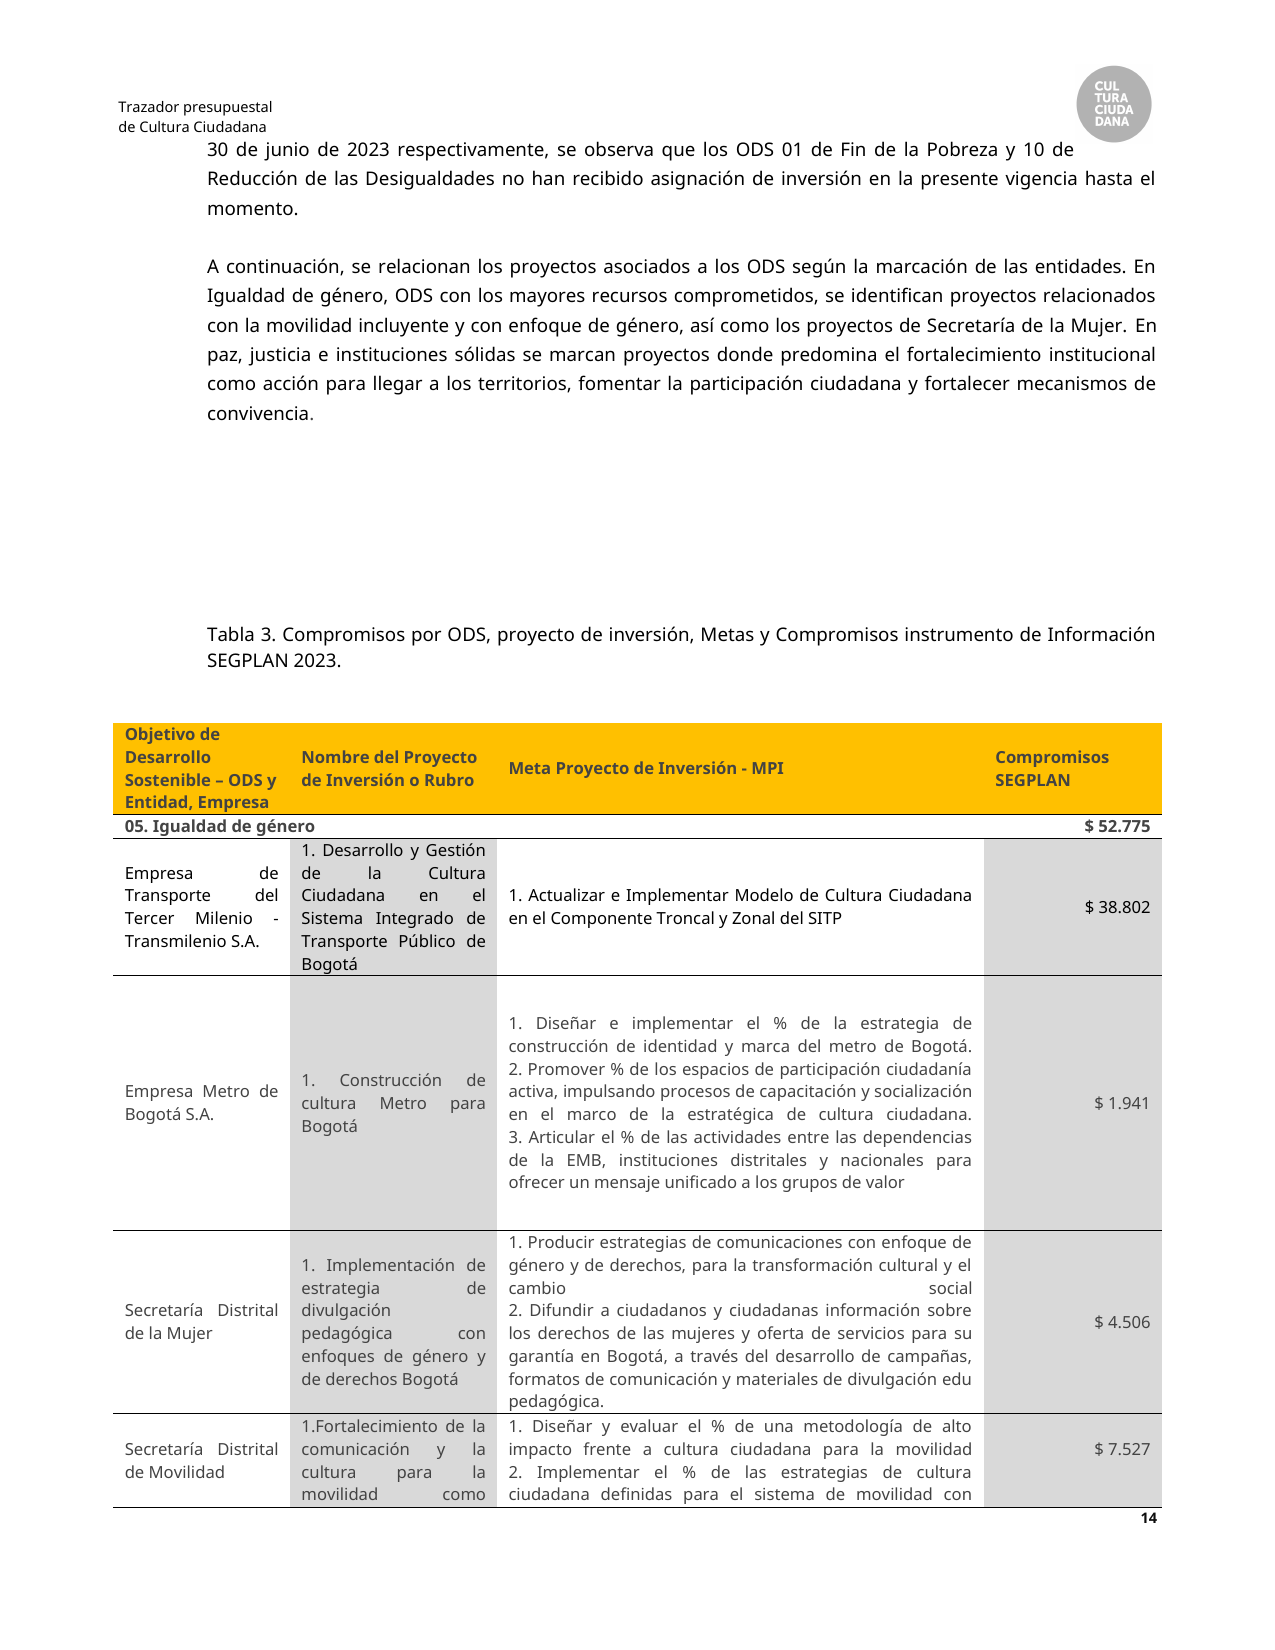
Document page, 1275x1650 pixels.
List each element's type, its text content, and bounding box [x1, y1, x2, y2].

table_cell Empresa de Transporte del Tercer Milenio - Transmilenio S.A. [113, 839, 290, 975]
table_cell 1. Desarrollo y Gestión de la Cultura Ciudadana en el Sistema Integrado de Transporte Público de Bogotá [290, 839, 497, 975]
table_cell 05. Igualdad de género [113, 815, 984, 837]
table_header Meta Proyecto de Inversión - MPI [497, 723, 984, 814]
table_cell 1. Actualizar e Implementar Modelo de Cultura Ciudadana en el Componente Troncal y Zonal del SITP [497, 839, 984, 975]
table_cell 1. Diseñar e implementar el % de la estrategia de construcción de identidad y marca del metro de Bogotá. 2. Promover % de los espacios de participación ciudadanía activa, impulsando procesos de capacitación y socialización en el marco de la estratégica de cultura ciudadana. 3. Articular el % de las actividades entre las dependencias de la EMB, instituciones distritales y nacionales para ofrecer un mensaje unificado a los grupos de valor [497, 976, 984, 1230]
table_cell Empresa Metro de Bogotá S.A. [113, 976, 290, 1230]
table_cell $ 4.506 [984, 1231, 1162, 1413]
table_cell $ 1.941 [984, 976, 1162, 1230]
table_cell 1. Construcción de cultura Metro para Bogotá [290, 976, 497, 1230]
picture [1075, 64, 1153, 136]
table_cell $ 38.802 [984, 839, 1162, 975]
text A continuación, se relacionan los proyectos asociados a los ODS según la marcación de las entidades. En Igualdad de género, ODS con los mayores recursos comprometidos, se identifican proyectos relacionados con la movilidad incluyente y con enfoque de género, así como los proyectos de Secretaría de la Mujer. En paz, justicia e instituciones sólidas se marcan proyectos donde predomina el fortalecimiento institucional como acción para llegar a los territorios, fomentar la participación ciudadana y fortalecer mecanismos de convivencia. [207, 253, 1157, 425]
table_cell 1. Producir estrategias de comunicaciones con enfoque de género y de derechos, para la transformación cultural y el cambio social 2. Difundir a ciudadanos y ciudadanas información sobre los derechos de las mujeres y oferta de servicios para su garantía en Bogotá, a través del desarrollo de campañas, formatos de comunicación y materiales de divulgación edu pedagógica. [497, 1231, 984, 1413]
table_cell 1. Implementación de estrategia de divulgación pedagógica con enfoques de género y de derechos Bogotá [290, 1231, 497, 1413]
table_header Objetivo de Desarrollo Sostenible – ODS y Entidad, Empresa [113, 723, 290, 814]
table_cell $ 52.775 [984, 815, 1162, 837]
table_cell Secretaría Distrital de Movilidad [113, 1414, 290, 1507]
table_cell 1.Fortalecimiento de la comunicación y la cultura para la movilidad como elementos constructivos y pedagógicos del nuevo contrato social en Bogotá [290, 1414, 497, 1507]
table_header Nombre del Proyecto de Inversión o Rubro [290, 723, 497, 814]
table_cell Secretaría Distrital de la Mujer [113, 1231, 290, 1413]
table_header Compromisos SEGPLAN [984, 723, 1162, 814]
text Tabla 3. Compromisos por ODS, proyecto de inversión, Metas y Compromisos instrumento de Información SEGPLAN 2023. [207, 622, 1157, 673]
table_cell $ 7.527 [984, 1414, 1162, 1507]
